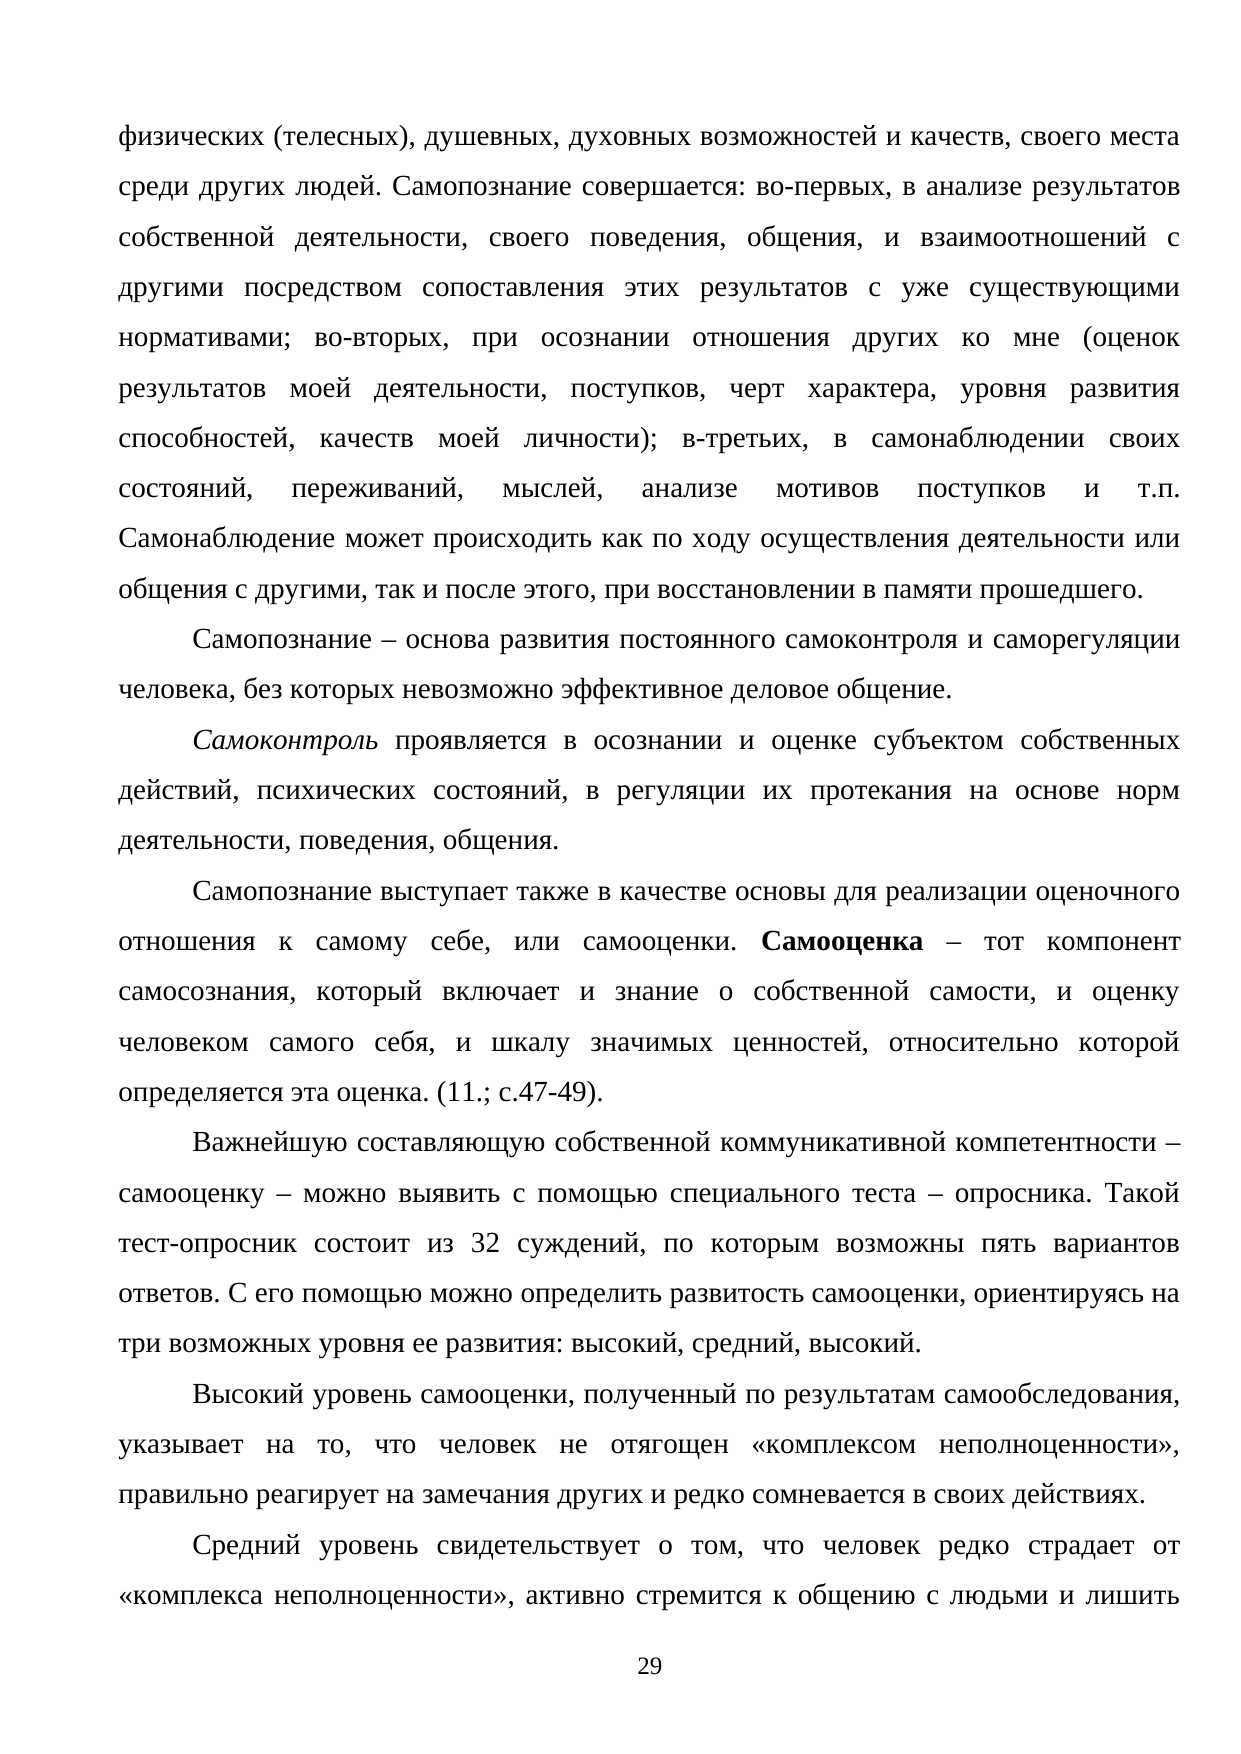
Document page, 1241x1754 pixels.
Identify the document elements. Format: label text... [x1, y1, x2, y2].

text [118, 1527, 1181, 1611]
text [118, 118, 1181, 604]
text Важнейшую составляющую собственной коммуникативной компетентности – самооценку – можно выявить с помощью специального теста – опросника. Такой тест-опросник состоит из 32 суждений, по которым возможны пять вариантов ответов. С его помощью можно определить развитость самооценки, ориентируясь на три возможных уровня ее развития: высокий, средний, высокий. [118, 1124, 1181, 1359]
text Самопознание выступает также в качестве основы для реализации оценочного отношения к самому себе, или самооценки. Самооценка – тот компонент самосознания, который включает и знание о собственной самости, и оценку человеком самого себя, и шкалу значимых ценностей, относительно которой определяется эта оценка. (11.; с.47-49). [118, 873, 1181, 1108]
text Высокий уровень самооценки, полученный по результатам самообследования, указывает на то, что человек не отягощен «комплексом неполноценности», правильно реагирует на замечания других и редко сомневается в своих действиях. [118, 1376, 1181, 1510]
text Самопознание – основа развития постоянного самоконтроля и саморегуляции человека, без которых невозможно эффективное деловое общение. [118, 621, 1181, 705]
text Самоконтроль проявляется в осознании и оценке субъектом собственных действий, психических состояний, в регуляции их протекания на основе норм деятельности, поведения, общения. [118, 722, 1181, 856]
